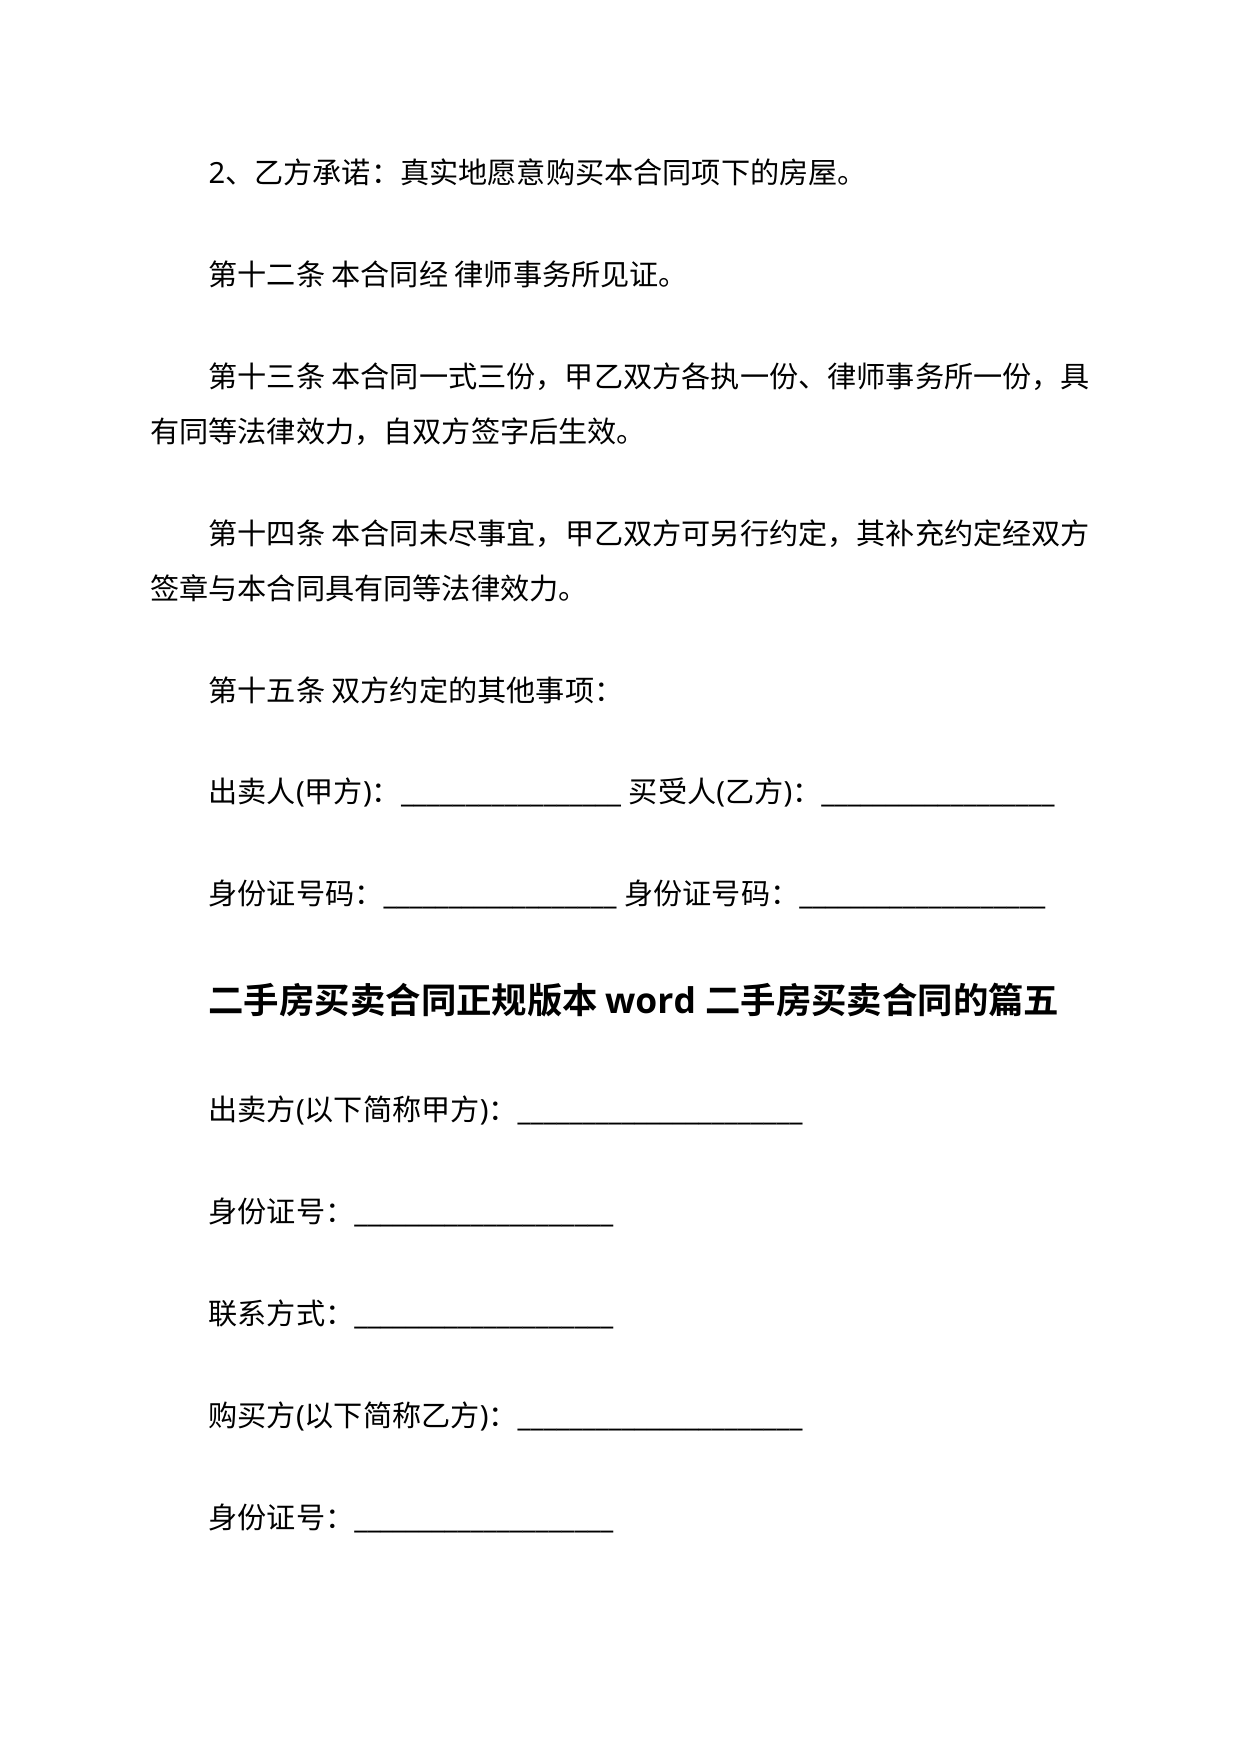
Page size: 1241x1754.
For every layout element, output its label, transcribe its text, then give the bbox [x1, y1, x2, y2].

text 2、乙方承诺：真实地愿意购买本合同项下的房屋。 [150, 150, 1090, 192]
text 出卖人(甲方)：_________________ 买受人(乙方)：__________________ [150, 769, 1090, 811]
text 第十三条 本合同一式三份，甲乙双方各执一份、律师事务所一份，具有同等法律效力，自双方签字后生效。 [150, 354, 1090, 451]
text 第十四条 本合同未尽事宜，甲乙双方可另行约定，其补充约定经双方签章与本合同具有同等法律效力。 [150, 510, 1090, 608]
text 二手房买卖合同正规版本word 二手房买卖合同的篇五 [150, 973, 1090, 1024]
text 身份证号：____________________ [150, 1188, 1090, 1231]
text 联系方式：____________________ [150, 1290, 1090, 1333]
text 身份证号：____________________ [150, 1494, 1090, 1537]
text 身份证号码：__________________ 身份证号码：___________________ [150, 871, 1090, 913]
text 购买方(以下简称乙方)：______________________ [150, 1392, 1090, 1435]
text 第十二条 本合同经 律师事务所见证。 [150, 252, 1090, 294]
text 第十五条 双方约定的其他事项： [150, 667, 1090, 709]
text 出卖方(以下简称甲方)：______________________ [150, 1086, 1090, 1129]
